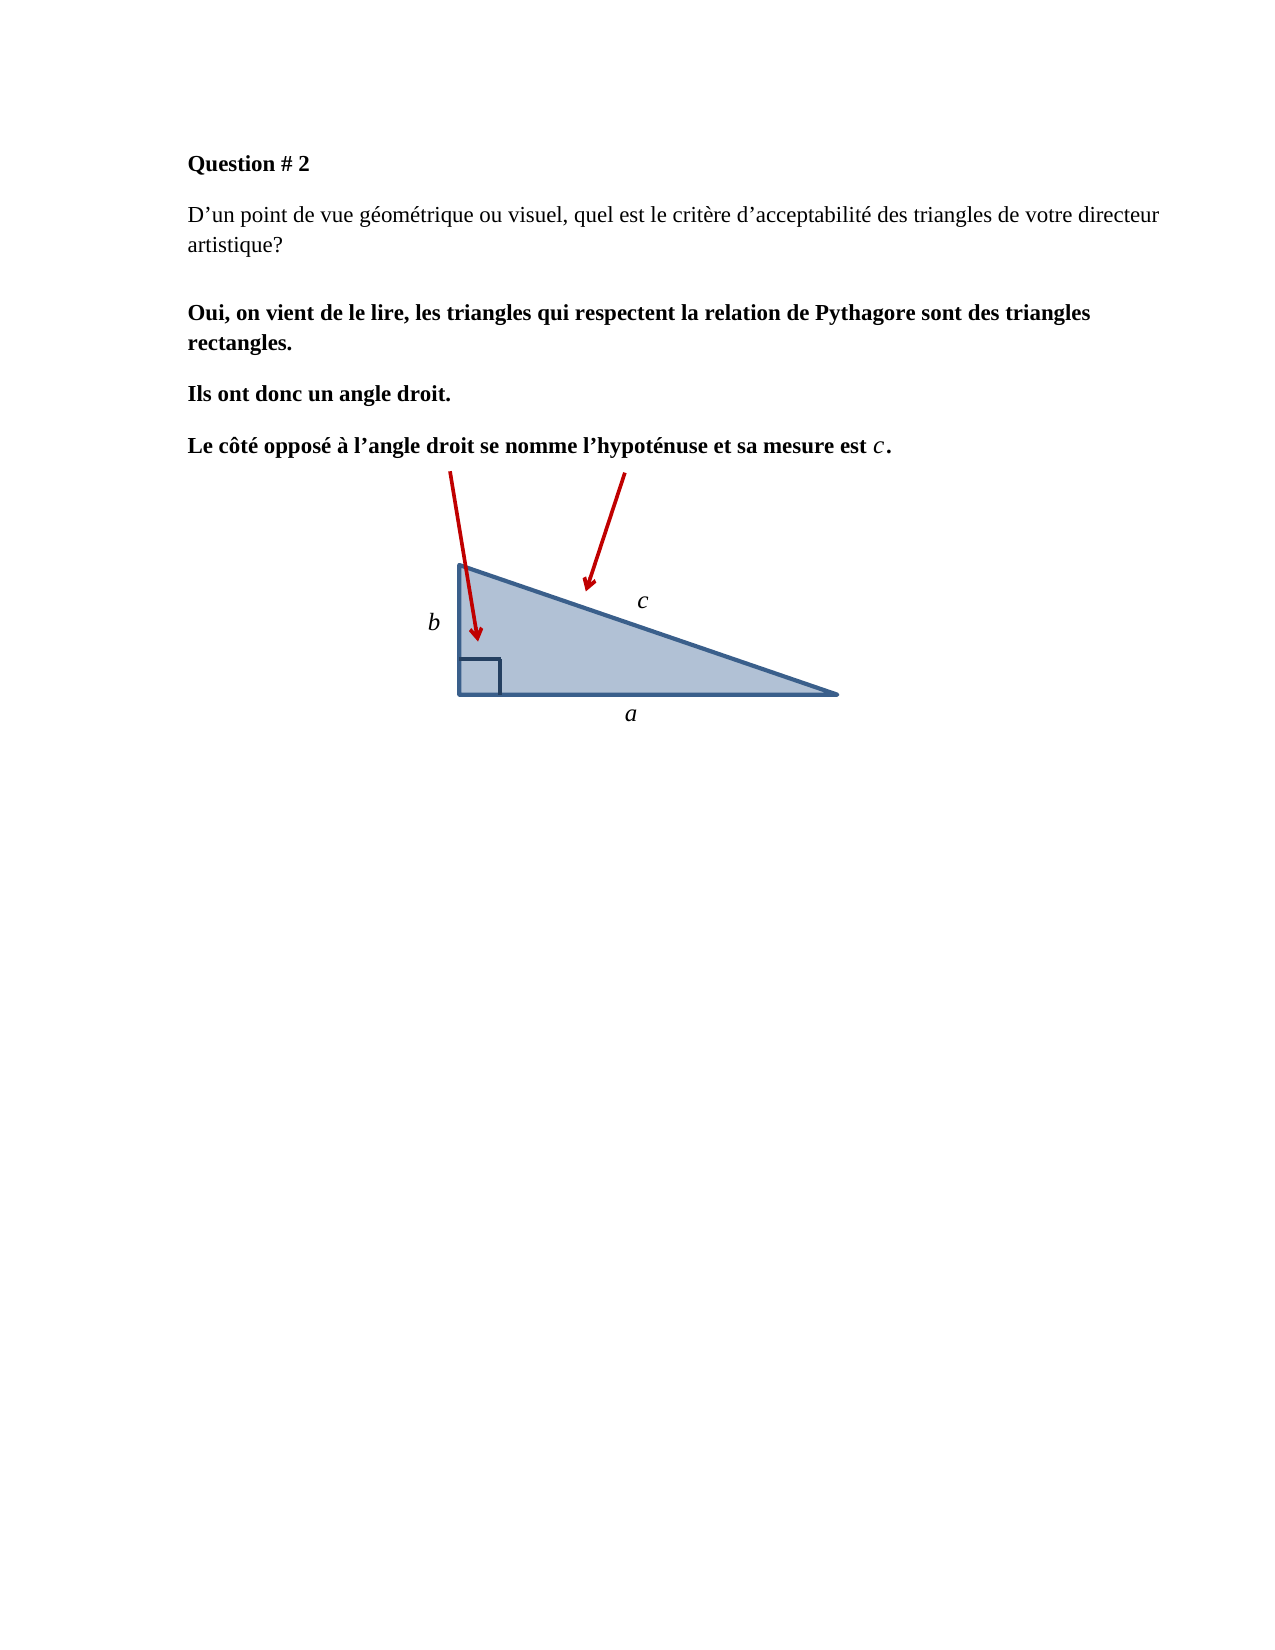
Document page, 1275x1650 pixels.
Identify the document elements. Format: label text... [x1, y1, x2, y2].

text D’un point de vue géométrique ou visuel, quel est le critère d’acceptabilité des triangles de votre directeur artistique? [187, 201, 1167, 258]
text Ils ont donc un angle droit. [187, 380, 1167, 407]
text Question # 2 [187, 150, 1167, 176]
text Oui, on vient de le lire, les triangles qui respectent la relation de Pythagore sont des triangles rectangles. [187, 299, 1167, 356]
text Le côté opposé à l’angle droit se nomme l’hypoténuse et sa mesure est . [187, 431, 1167, 459]
